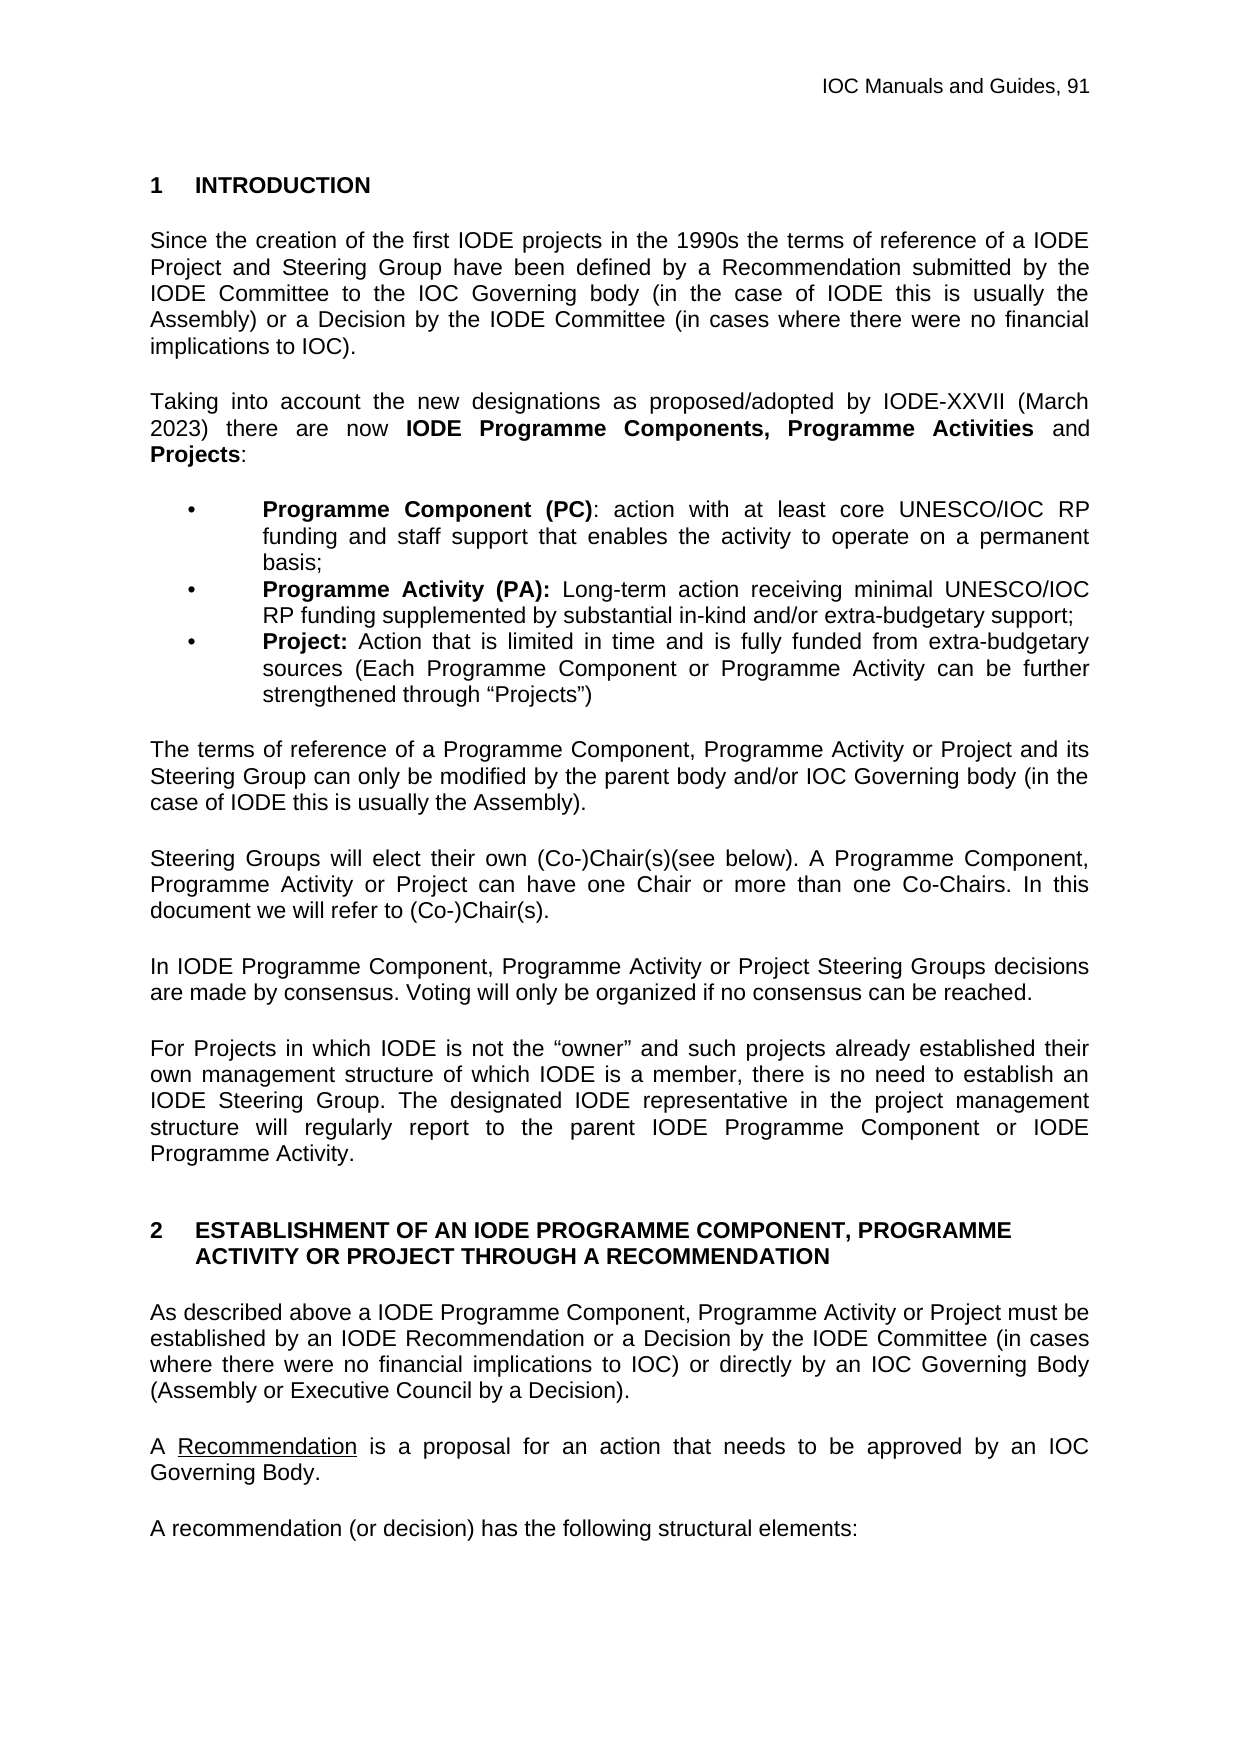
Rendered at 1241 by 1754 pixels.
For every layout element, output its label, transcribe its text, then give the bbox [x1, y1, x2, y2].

text The terms of reference of a Programme Component, Programme Activity or Project and its Steering Group can only be modified by the parent body and/or IOC Governing body (in the case of IODE this is usually the Assembly). [150, 736, 1090, 816]
list Programme Activity (PA): Long-term action receiving minimal UNESCO/IOC RP funding supplemented by substantial in-kind and/or extra-budgetary support; [187, 576, 1090, 628]
list Programme Component (PC): action with at least core UNESCO/IOC RP funding and staff support that enables the activity to operate on a permanent basis; [187, 496, 1090, 576]
text Since the creation of the first IODE projects in the 1990s the terms of reference of a IODE Project and Steering Group have been defined by a Recommendation submitted by the IODE Committee to the IOC Governing body (in the case of IODE this is usually the Assembly) or a Decision by the IODE Committee (in cases where there were no financial implications to IOC). [150, 227, 1090, 359]
list Project: Action that is limited in time and is fully funded from extra-budgetary sources (Each Programme Component or Programme Activity can be further strengthened through “Projects”) [187, 628, 1090, 707]
text As described above a IODE Programme Component, Programme Activity or Project must be established by an IODE Recommendation or a Decision by the IODE Committee (in cases where there were no financial implications to IOC) or directly by an IOC Governing Body (Assembly or Executive Council by a Decision). [150, 1298, 1090, 1404]
subtitle Introduction [150, 172, 1090, 198]
text A Recommendation is a proposal for an action that needs to be approved by an IOC Governing Body. [150, 1433, 1090, 1486]
text For Projects in which IODE is not the “owner” and such projects already established their own management structure of which IODE is a member, there is no need to establish an IODE Steering Group. The designated IODE representative in the project management structure will regularly report to the parent IODE Programme Component or IODE Programme Activity. [150, 1035, 1090, 1167]
text Steering Groups will elect their own (Co-)Chair(s)(see below). A Programme Component, Programme Activity or Project can have one Chair or more than one Co-Chairs. In this document we will refer to (Co-)Chair(s). [150, 845, 1090, 924]
subtitle Establishment of an IODE Programme Component, Programme Activity or Project through a Recommendation [150, 1217, 1090, 1269]
text Taking into account the new designations as proposed/adopted by IODE-XXVII (March 2023) there are now IODE Programme Components, Programme Activities and Projects: [150, 388, 1090, 467]
text In IODE Programme Component, Programme Activity or Project Steering Groups decisions are made by consensus. Voting will only be organized if no consensus can be reached. [150, 953, 1090, 1006]
text A recommendation (or decision) has the following structural elements: [150, 1515, 1090, 1541]
